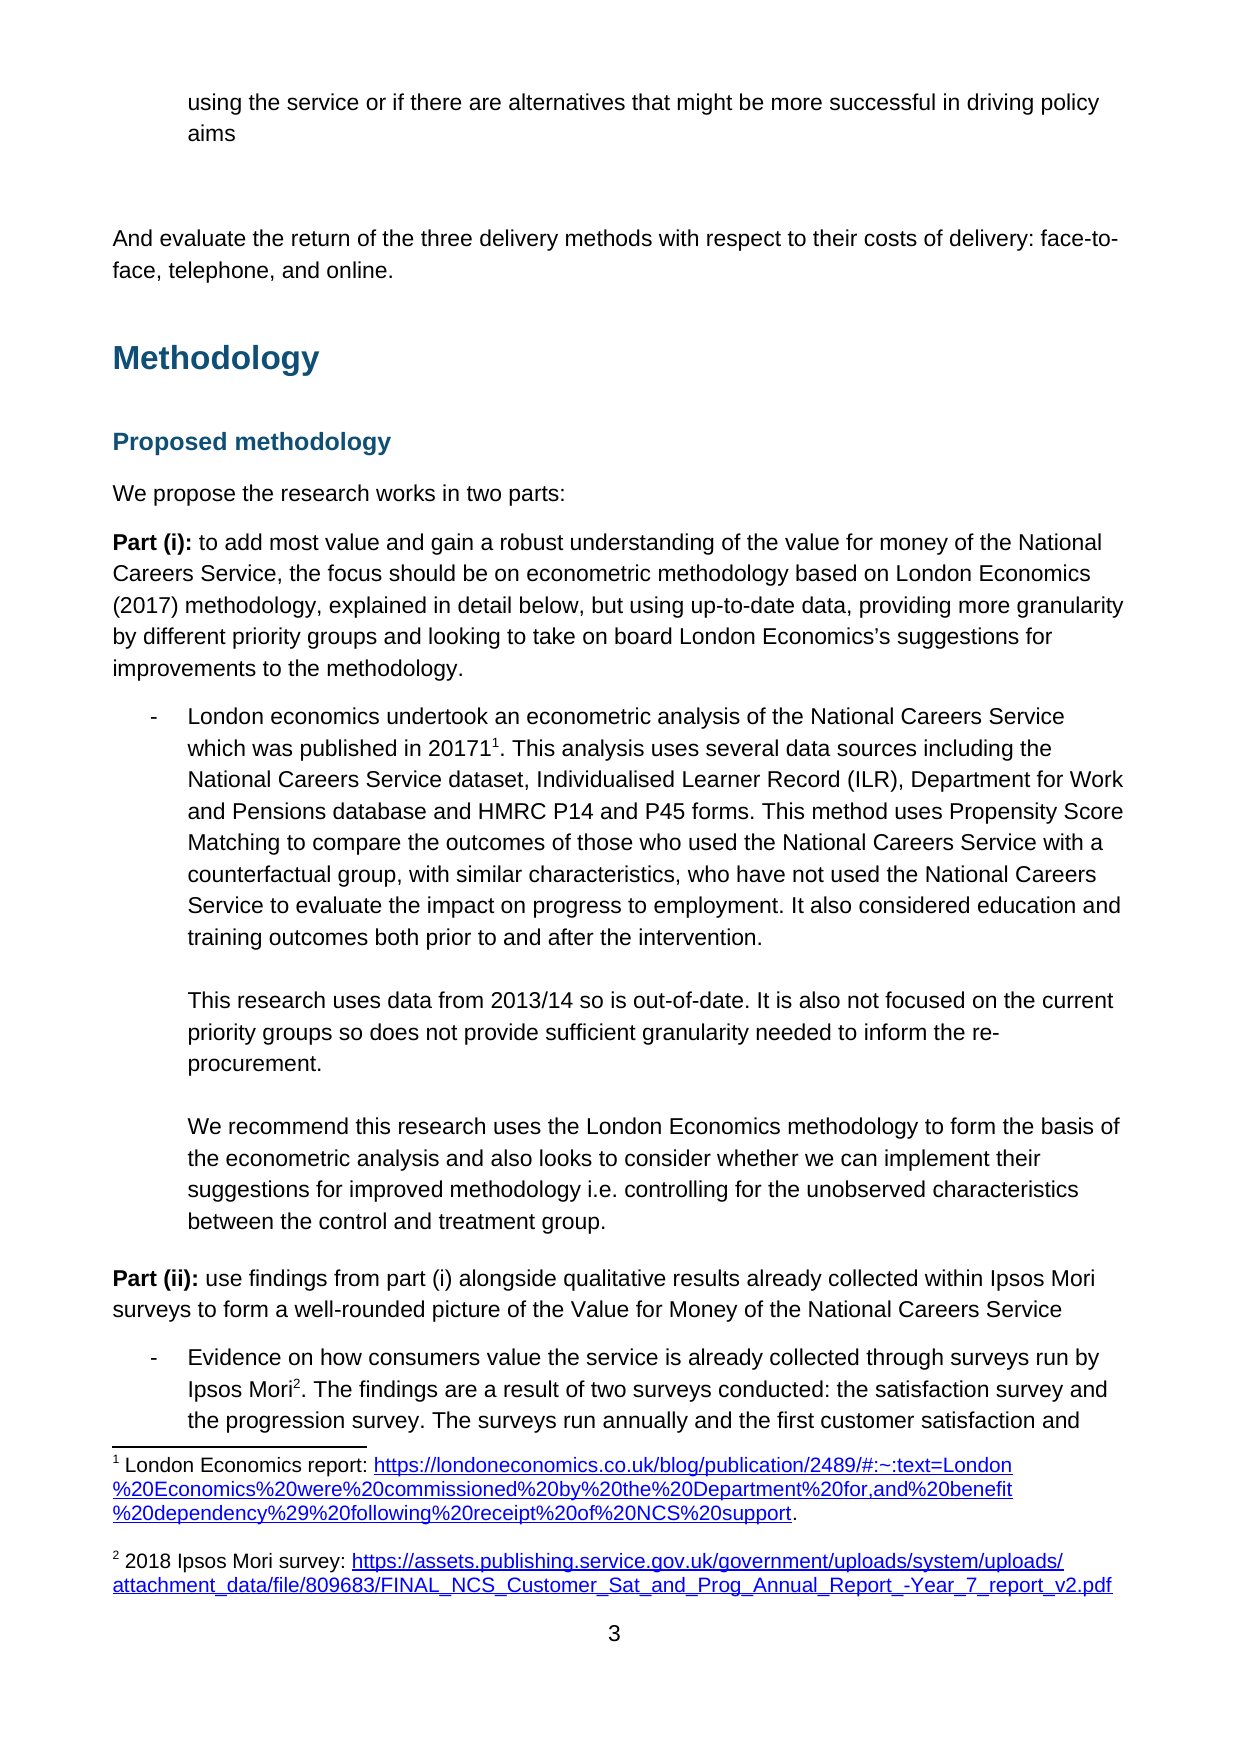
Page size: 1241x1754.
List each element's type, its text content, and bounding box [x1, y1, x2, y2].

text And evaluate the return of the three delivery methods with respect to their costs of delivery: face-to-face, telephone, and online. [112, 225, 1128, 283]
subtitle Proposed methodology [112, 427, 1128, 455]
list London economics undertook an econometric analysis of the National Careers Service which was published in 20171. This analysis uses several data sources including the National Careers Service dataset, Individualised Learner Record (ILR), Department for Work and Pensions database and HMRC P14 and P45 forms. This method uses Propensity Score Matching to compare the outcomes of those who used the National Careers Service with a counterfactual group, with similar characteristics, who have not used the National Careers Service to evaluate the impact on progress to employment. It also considered education and training outcomes both prior to and after the intervention. [150, 703, 1128, 950]
text Part (i): to add most value and gain a robust understanding of the value for money of the National Careers Service, the focus should be on econometric methodology based on London Economics (2017) methodology, explained in detail below, but using up-to-date data, providing more granularity by different priority groups and looking to take on board London Economics’s suggestions for improvements to the methodology. [112, 528, 1128, 681]
text We propose the research works in two parts: [112, 480, 1128, 507]
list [150, 89, 1128, 147]
list This research uses data from 2013/14 so is out-of-date. It is also not focused on the current priority groups so does not provide sufficient granularity needed to inform the re-procurement. [187, 987, 1128, 1077]
list We recommend this research uses the London Economics methodology to form the basis of the econometric analysis and also looks to consider whether we can implement their suggestions for improved methodology i.e. controlling for the unobserved characteristics between the control and treatment group. [187, 1113, 1128, 1234]
text Part (ii): use findings from part (i) alongside qualitative results already collected within Ipsos Mori surveys to form a well-rounded picture of the Value for Money of the National Careers Service [112, 1264, 1128, 1322]
subtitle Methodology [112, 338, 1128, 377]
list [150, 1344, 1128, 1434]
